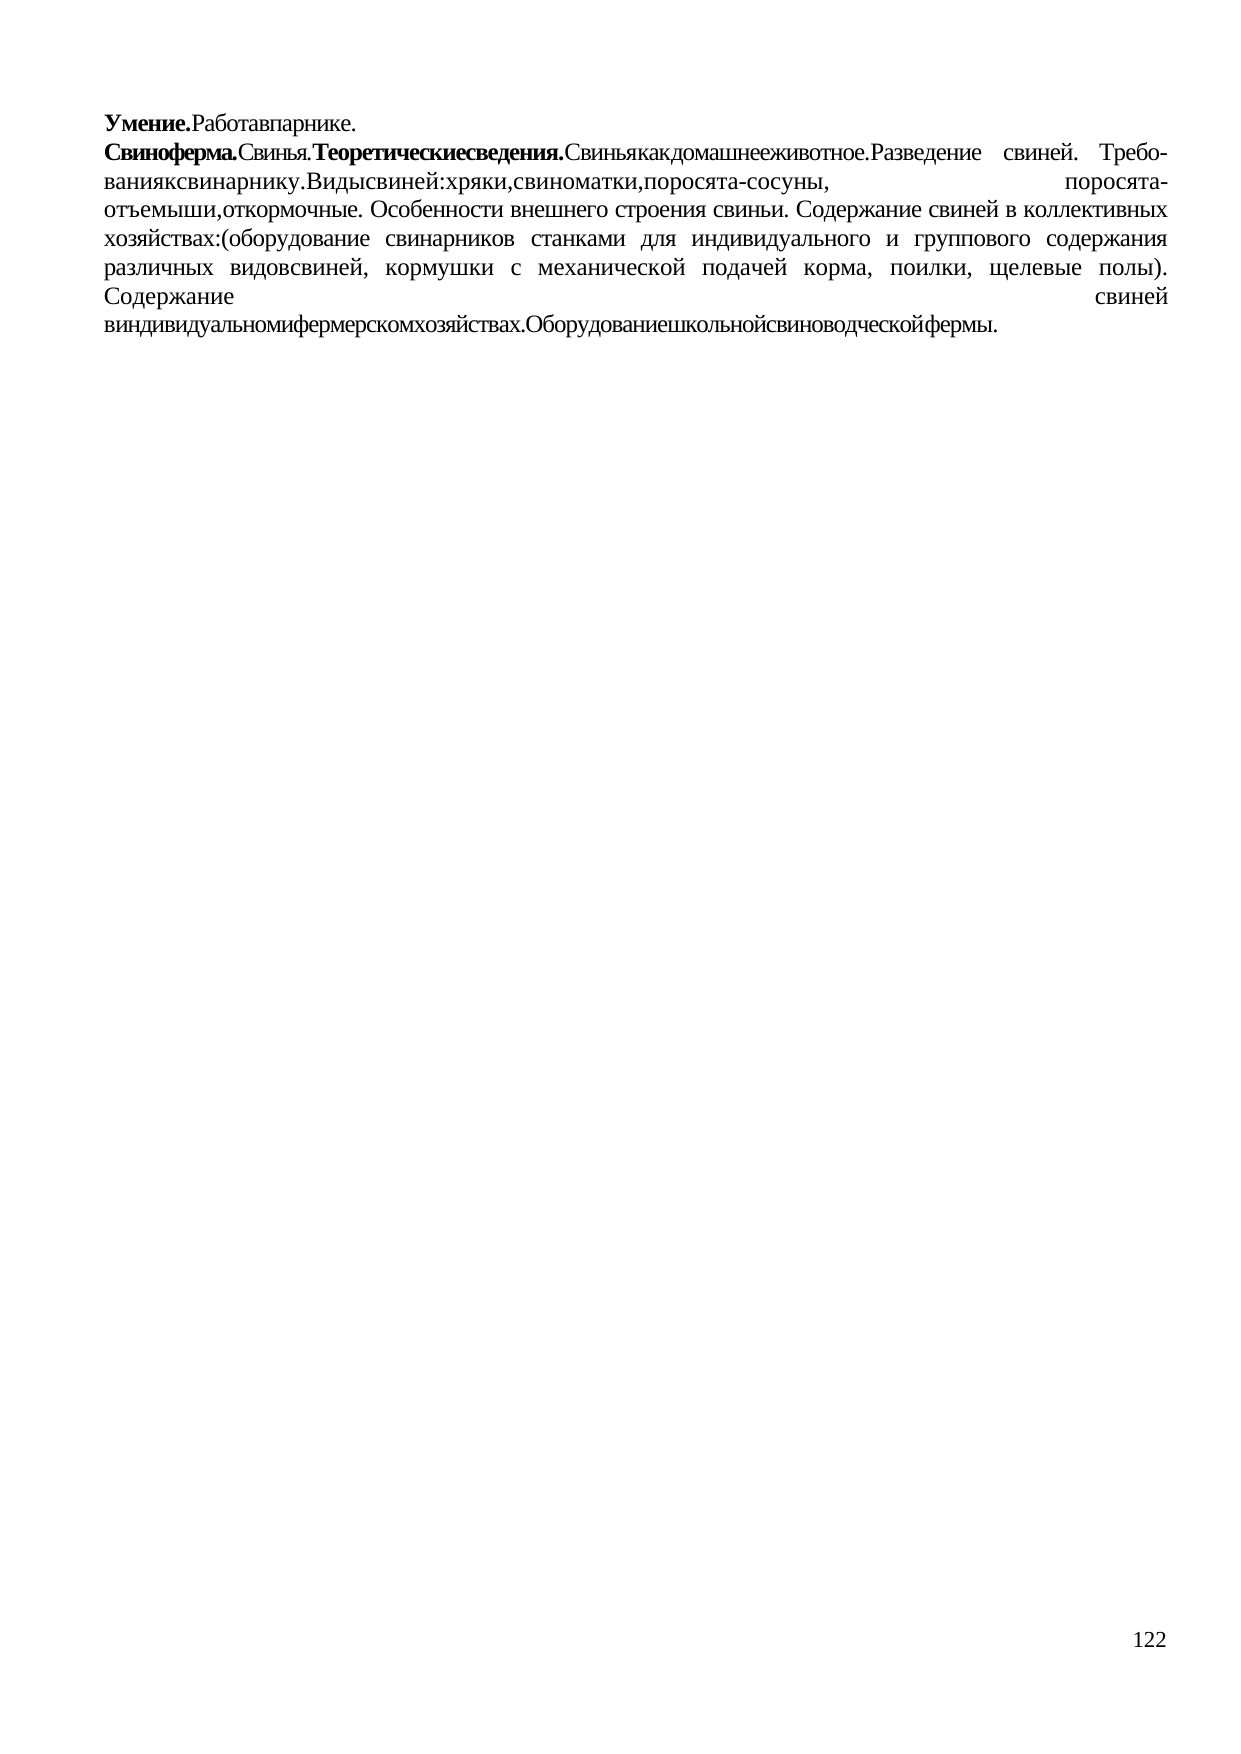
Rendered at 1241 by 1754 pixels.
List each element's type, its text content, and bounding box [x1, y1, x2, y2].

text Свиноферма.Свинья.Теоретическиесведения.Свиньякакдомашнееживотное.Разведение свиней. Требо-ванияксвинарнику.Видысвиней:хряки,свиноматки,поросята-сосуны, поросята-отъемыши,откормочные. Особенности внешнего строения свиньи. Содержание свиней в коллективных хозяйствах:(оборудование свинарников станками для индивидуального и группового содержания различных видовсвиней, кормушки с механической подачей корма, поилки, щелевые полы). Содержание свиней виндивидуальномифермерскомхозяйствах.Оборудованиешкольнойсвиноводческойфермы. [103, 137, 1168, 338]
text Умение.Работавпарнике. [103, 108, 1223, 137]
